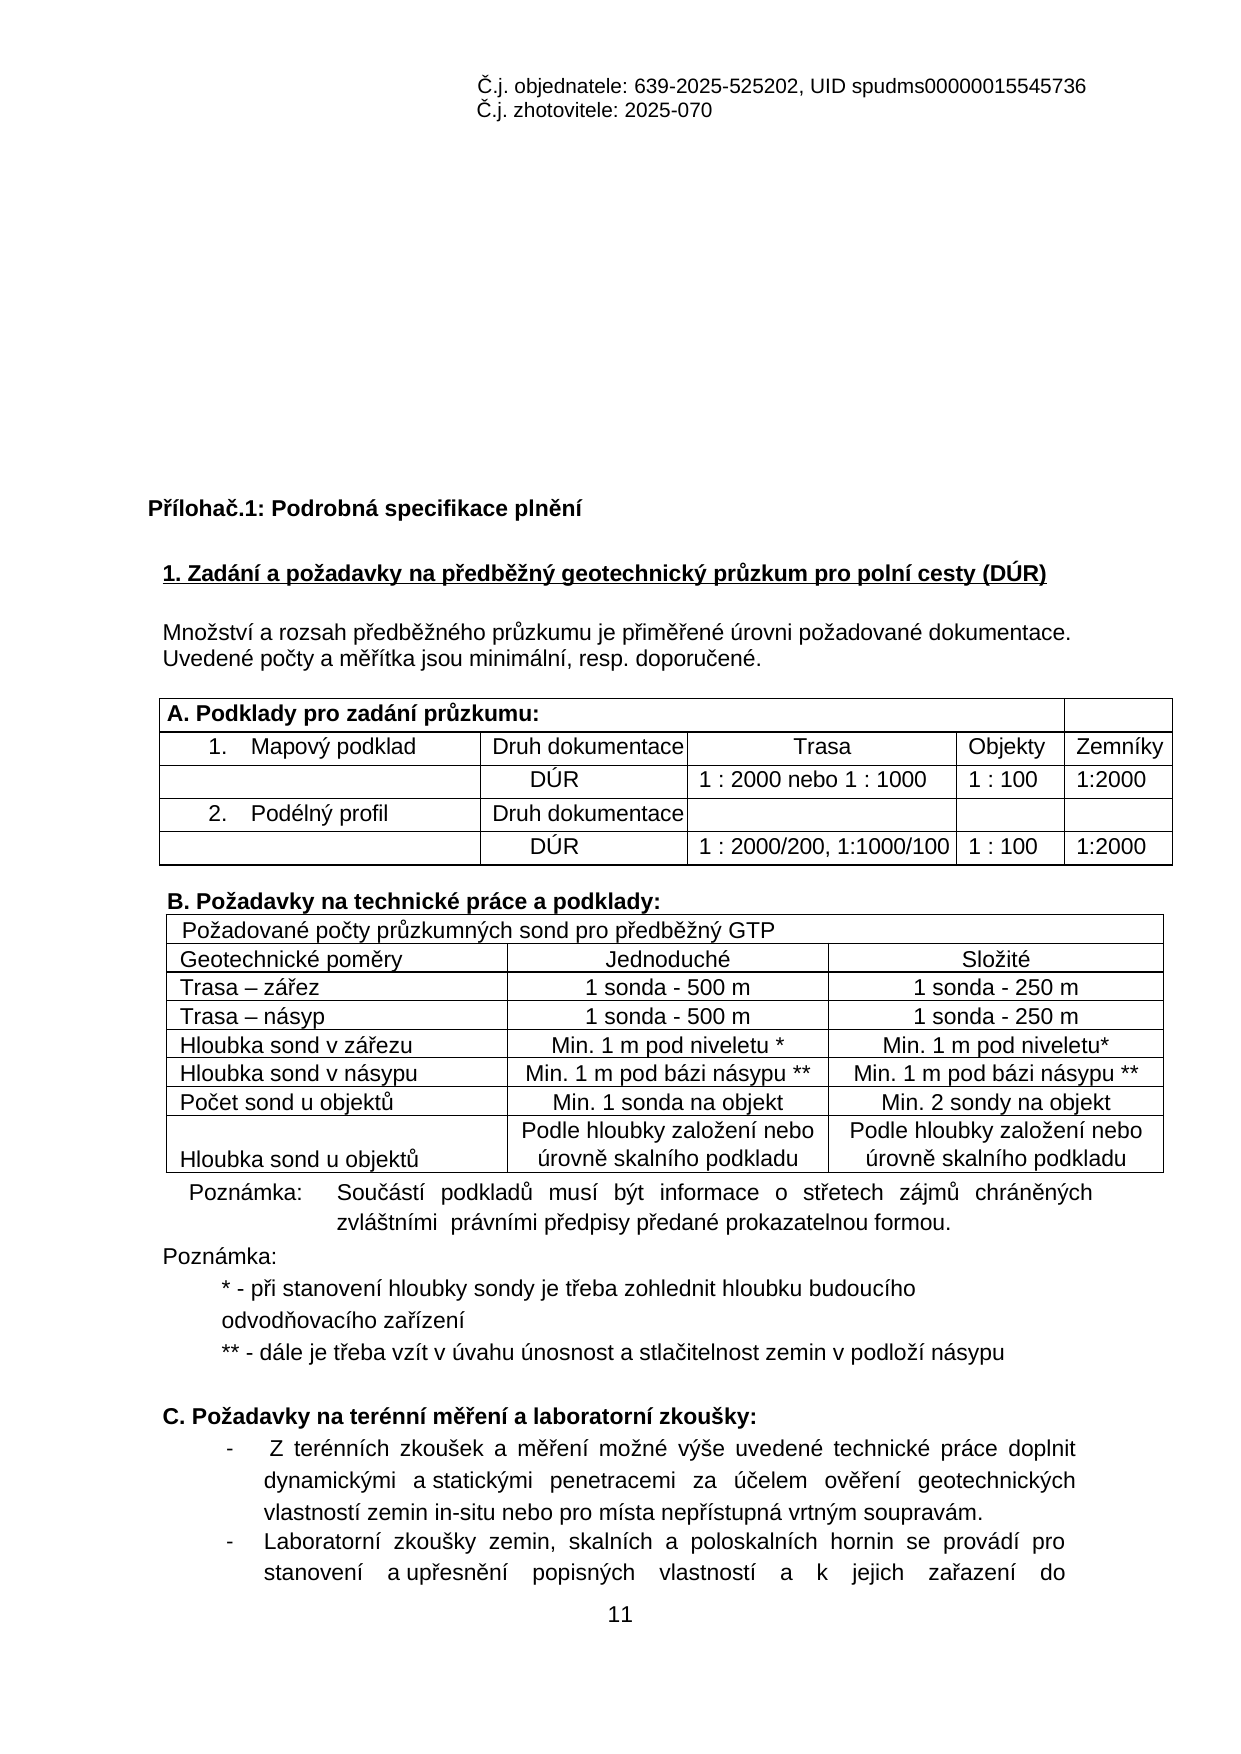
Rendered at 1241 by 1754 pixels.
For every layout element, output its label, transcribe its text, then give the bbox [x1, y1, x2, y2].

table_cell 1 : 2000 nebo 1 : 1000 [688, 766, 956, 798]
table_cell [957, 799, 1064, 831]
table_cell Min. 1 sonda na objekt [508, 1087, 828, 1114]
table_cell Min. 1 m pod niveletu * [508, 1030, 828, 1057]
table_cell 1:2000 [1065, 766, 1172, 798]
text Poznámka: Součástí podkladů musí být informace o střetech zájmů chráněných zvláštními právními předpisy předané prokazatelnou formou. [189, 1179, 1093, 1235]
table_cell [160, 766, 480, 798]
table_cell Složité [829, 944, 1163, 971]
table_cell 1 : 2000/200, 1:1000/100 [688, 832, 956, 864]
text 1. Zadání a požadavky na předběžný geotechnický průzkum pro polní cesty (DÚR) [162, 560, 1093, 586]
table_cell Min. 1 m pod niveletu* [829, 1030, 1163, 1057]
table_cell 1 : 100 1:2000 [957, 832, 1064, 864]
table_cell Podle hloubky založení nebo úrovně skalního podkladu [829, 1116, 1163, 1172]
table_cell Objekty [957, 733, 1064, 764]
table_cell Jednoduché [508, 944, 828, 971]
table_header Požadované počty průzkumných sond pro předběžný GTP [167, 915, 1163, 943]
table_cell Zemníky [1065, 733, 1172, 764]
list Z terénních zkoušek a měření možné výše uvedené technické práce doplnit dynamickými a statickými penetracemi za účelem ověření geotechnických vlastností zemin in-situ nebo pro místa nepřístupná vrtným soupravám. [226, 1431, 1076, 1527]
table_cell 1 sonda - 250 m [829, 1001, 1163, 1029]
table_cell 1 sonda - 500 m [508, 1001, 828, 1029]
table_cell Hloubka sond v zářezu [167, 1030, 507, 1057]
table_cell Trasa – zářez [167, 973, 507, 1000]
table_cell Geotechnické poměry [167, 944, 507, 971]
table_cell [1065, 799, 1172, 831]
table_cell Podle hloubky založení nebo úrovně skalního podkladu [508, 1116, 828, 1172]
table_cell Min. 1 m pod bázi násypu ** [508, 1058, 828, 1086]
table_header A. Podklady pro zadání průzkumu: [160, 699, 1064, 731]
table_cell Počet sond u objektů [167, 1087, 507, 1114]
table_cell Hloubka sond u objektů [167, 1116, 507, 1172]
table_cell 1 sonda - 250 m [829, 973, 1163, 1000]
table_cell [160, 832, 480, 864]
text Poznámka: [148, 1239, 1093, 1271]
text B. Požadavky na technické práce a podklady: [148, 893, 306, 914]
text C. Požadavky na terénní měření a laboratorní zkoušky: [148, 1399, 1093, 1431]
table_cell 1. Mapový podklad [160, 733, 480, 764]
table_cell Min. 2 sondy na objekt [829, 1087, 1163, 1114]
table_header [1065, 699, 1172, 731]
text Přílohač.1: Podrobná specifikace plnění [148, 495, 1093, 522]
table_cell [688, 799, 956, 831]
table_cell Trasa – násyp [167, 1001, 507, 1029]
table_cell 1:2000 [1065, 832, 1172, 864]
text Množství a rozsah předběžného průzkumu je přiměřené úrovni požadované dokumentace. Uvedené počty a měřítka jsou minimální, resp. doporučené. [162, 619, 1093, 672]
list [226, 1527, 1066, 1585]
table_cell 2. Podélný profil [160, 799, 480, 831]
table_cell Druh dokumentace [481, 799, 687, 831]
text * - při stanovení hloubky sondy je třeba zohlednit hloubku budoucího odvodňovacího zařízení [221, 1271, 1018, 1335]
text B. Požadavky na technické práce a podklady: [294, 893, 1093, 914]
table_cell Min. 1 m pod bázi násypu ** [829, 1058, 1163, 1086]
table_cell Hloubka sond v násypu [167, 1058, 507, 1086]
table_cell 1 : 100 [957, 766, 1064, 798]
table_cell Druh dokumentace [481, 733, 687, 764]
table_cell 1 sonda - 500 m [508, 973, 828, 1000]
text ** - dále je třeba vzít v úvahu únosnost a stlačitelnost zemin v podloží násypu [148, 1335, 1093, 1367]
table_cell DÚR [481, 766, 687, 798]
table_cell DÚR [481, 832, 687, 864]
table_cell Trasa [688, 733, 956, 764]
